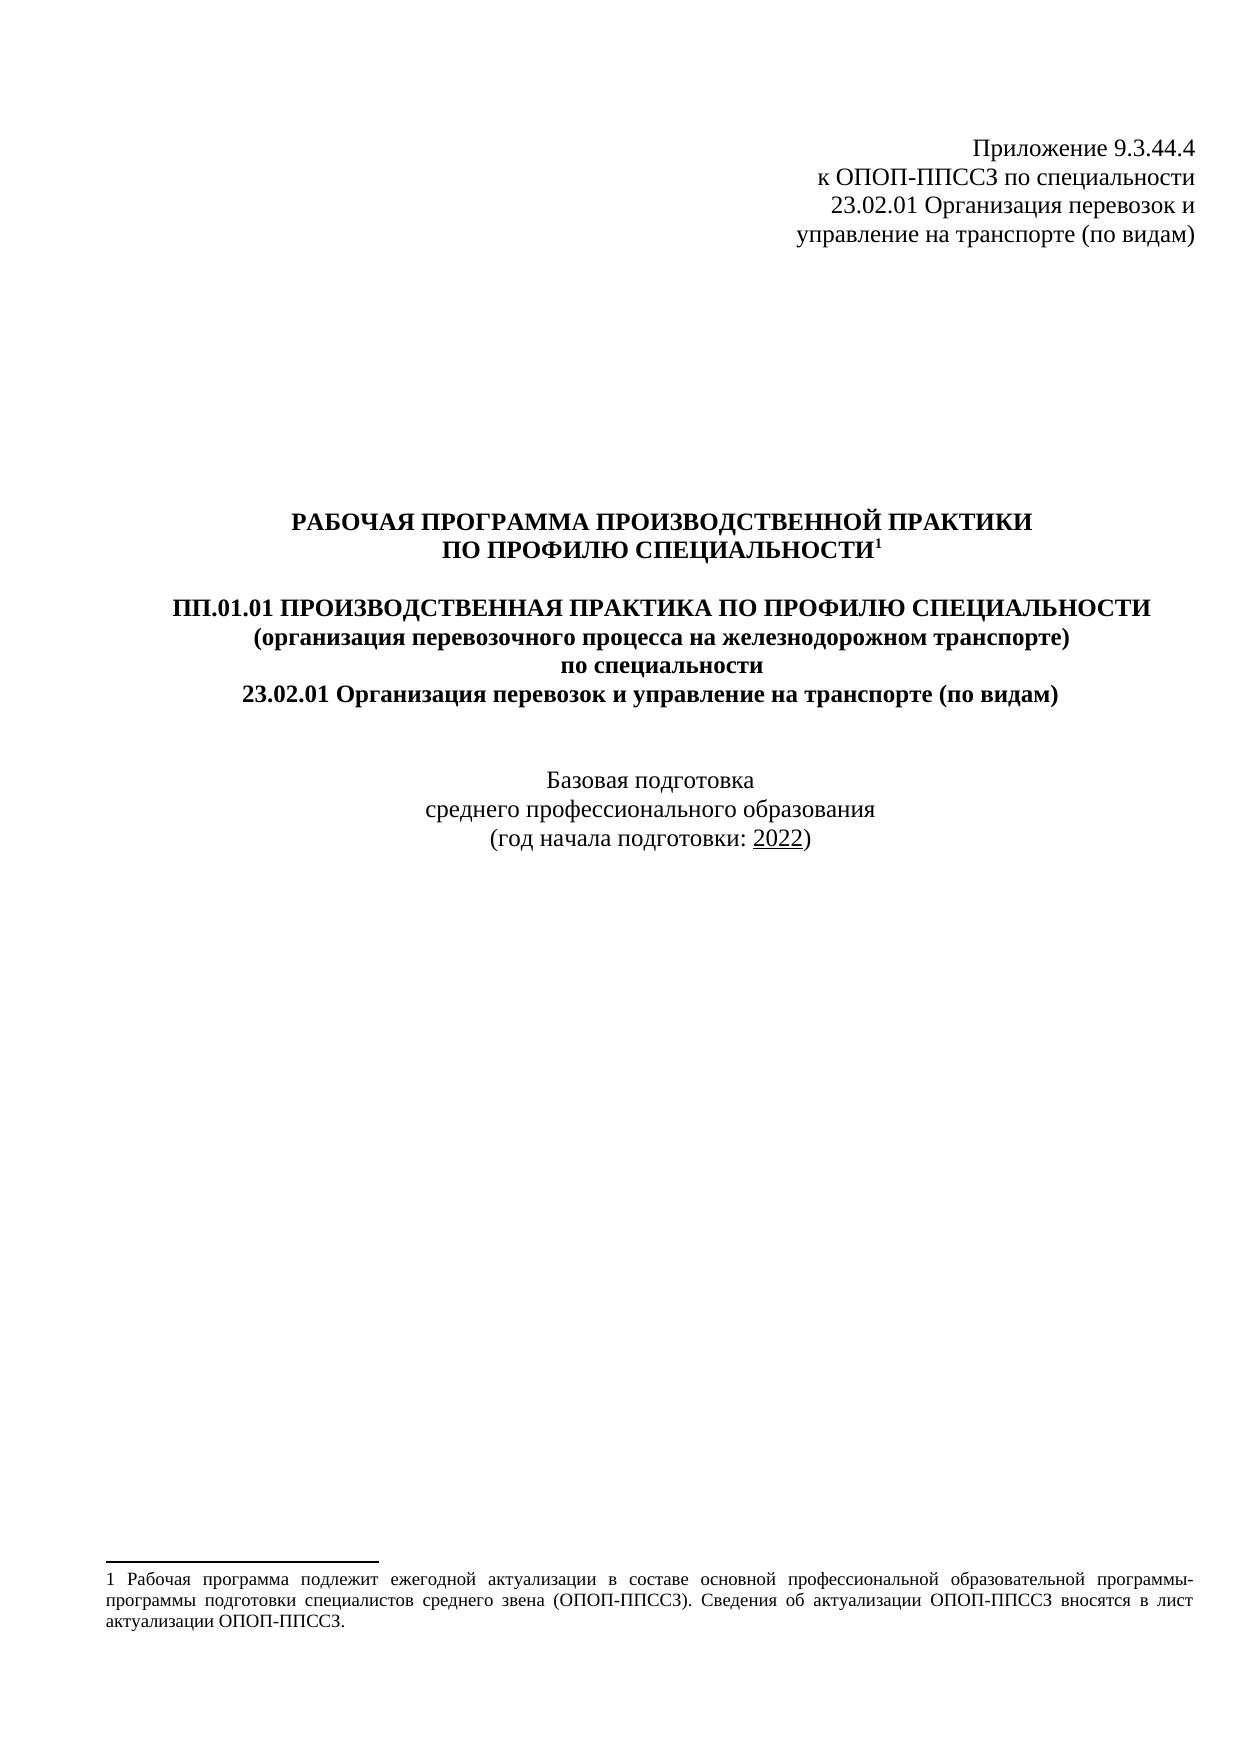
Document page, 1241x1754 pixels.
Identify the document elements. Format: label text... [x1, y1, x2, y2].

text Приложение 9.3.44.4 [755, 133, 1195, 162]
text по специальности [128, 650, 1195, 679]
text (год начала подготовки: 2022) [106, 823, 1195, 852]
text ПП.01.01 ПРОИЗВОДСТВЕННАЯ ПРАКТИКА ПО ПРОФИЛЮ СПЕЦИАЛЬНОСТИ (организация перевозочного процесса на железнодорожном транспорте) [128, 593, 1195, 650]
text ПО ПРОФИЛЮ СПЕЦИАЛЬНОСТИ [128, 535, 1195, 564]
text среднего профессионального образования [106, 794, 1195, 823]
text Базовая подготовка [106, 765, 1195, 794]
text к ОПОП-ППССЗ по специальности 23.02.01 Организация перевозок и управление на транспорте (по видам) [755, 162, 1195, 248]
text 23.02.01 Организация перевозок и управление на транспорте (по видам) [106, 679, 1195, 708]
text РАБОЧАЯ ПРОГРАММА ПРОИЗВОДСТВЕННОЙ ПРАКТИКИ [128, 507, 1195, 535]
